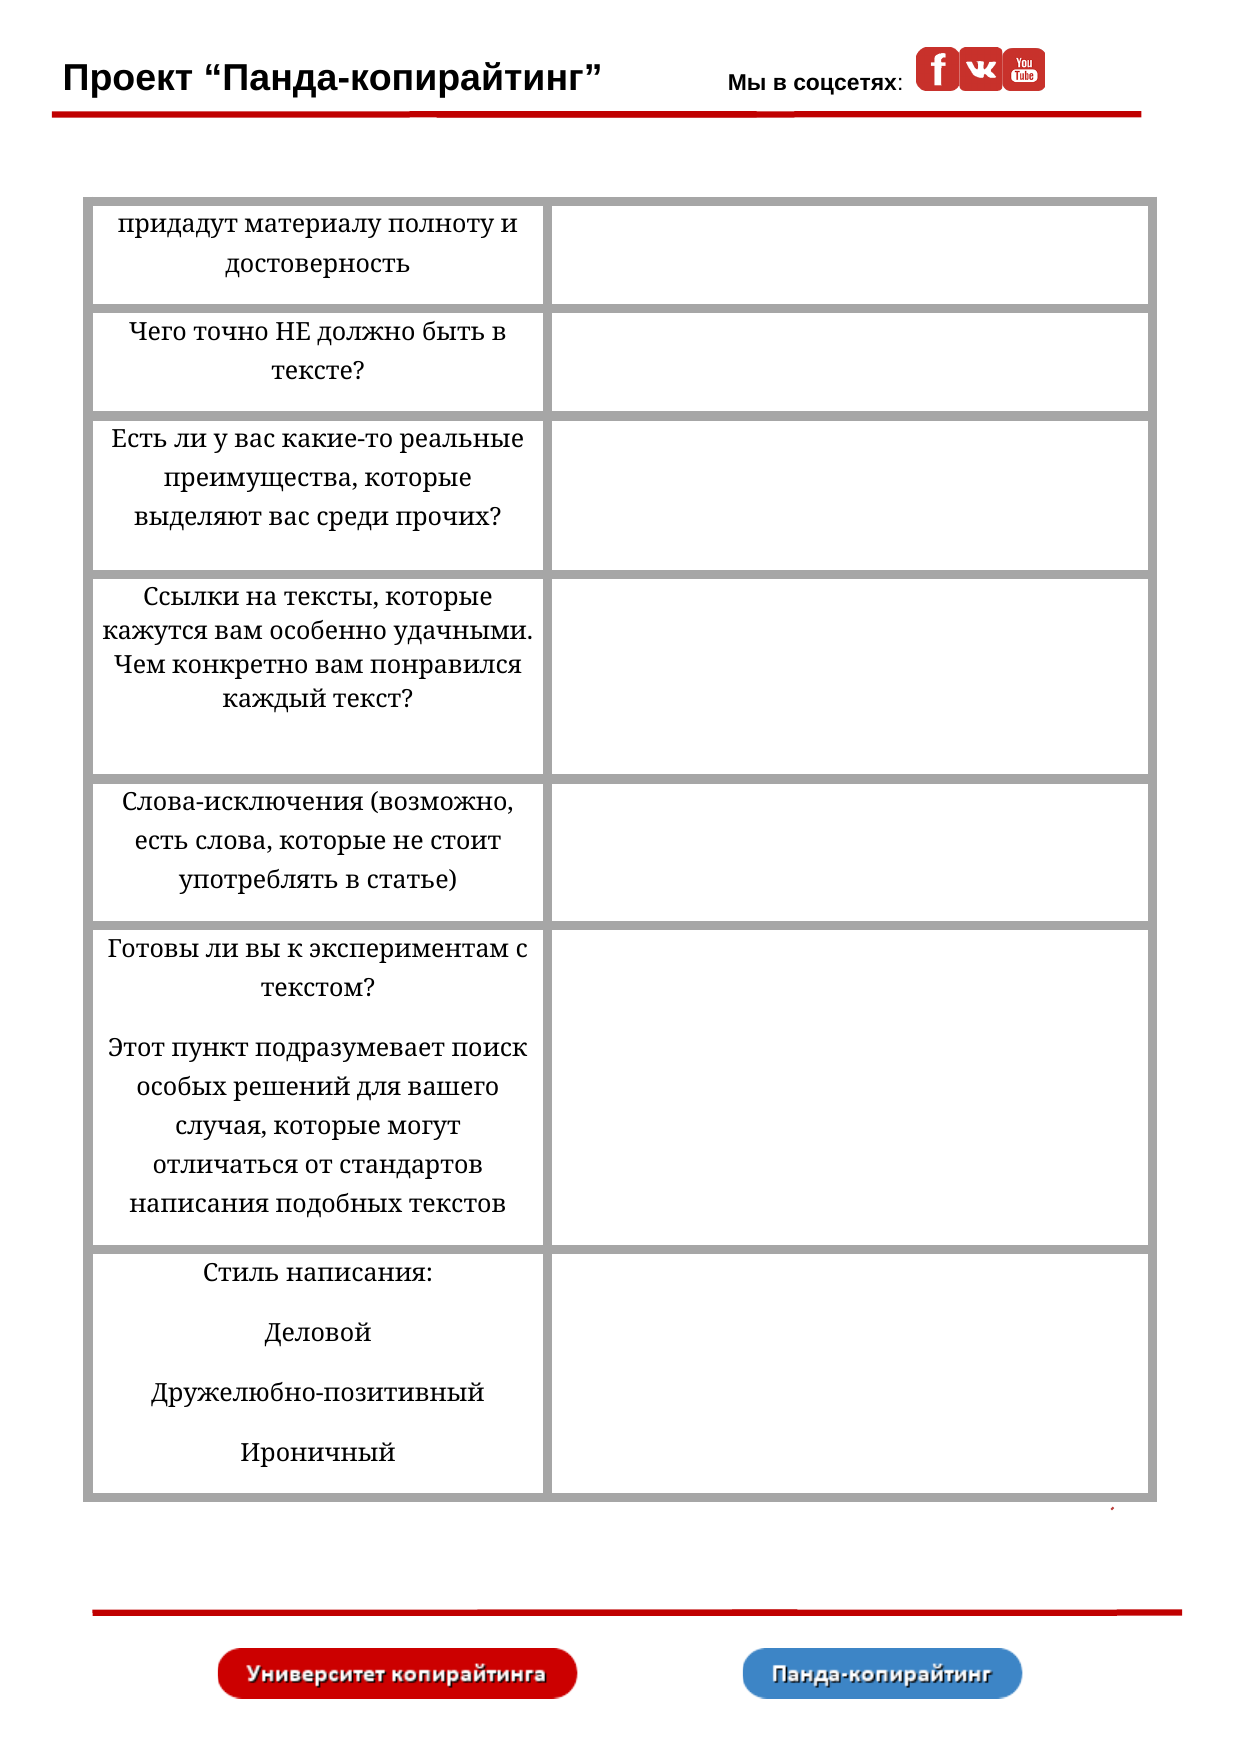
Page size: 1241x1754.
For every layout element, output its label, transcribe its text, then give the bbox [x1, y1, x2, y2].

table_cell Чего точно НЕ должно быть в тексте? [93, 313, 543, 411]
table_cell [552, 930, 1148, 1245]
table_cell Ссылки на тексты, которые кажутся вам особенно удачными. Чем конкретно вам понравился каждый текст? [93, 579, 543, 774]
table_cell [552, 1254, 1148, 1493]
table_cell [93, 206, 543, 304]
table_cell [552, 421, 1148, 569]
table_cell Слова-исключения (возможно, есть слова, которые не стоит употреблять в статье) [93, 784, 543, 921]
table_cell Готовы ли вы к экспериментам с текстом? Этот пункт подразумевает поиск особых решений для вашего случая, которые могут отличаться от стандартов написания подобных текстов [93, 930, 543, 1245]
picture [916, 47, 1045, 91]
table_cell [552, 579, 1148, 774]
picture [217, 1648, 578, 1699]
table_cell Есть ли у вас какие-то реальные преимущества, которые выделяют вас среди прочих? [93, 421, 543, 569]
table_cell [552, 313, 1148, 411]
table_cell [93, 1254, 543, 1493]
table_cell [552, 206, 1148, 304]
table_cell [552, 784, 1148, 921]
picture [742, 1648, 1023, 1699]
